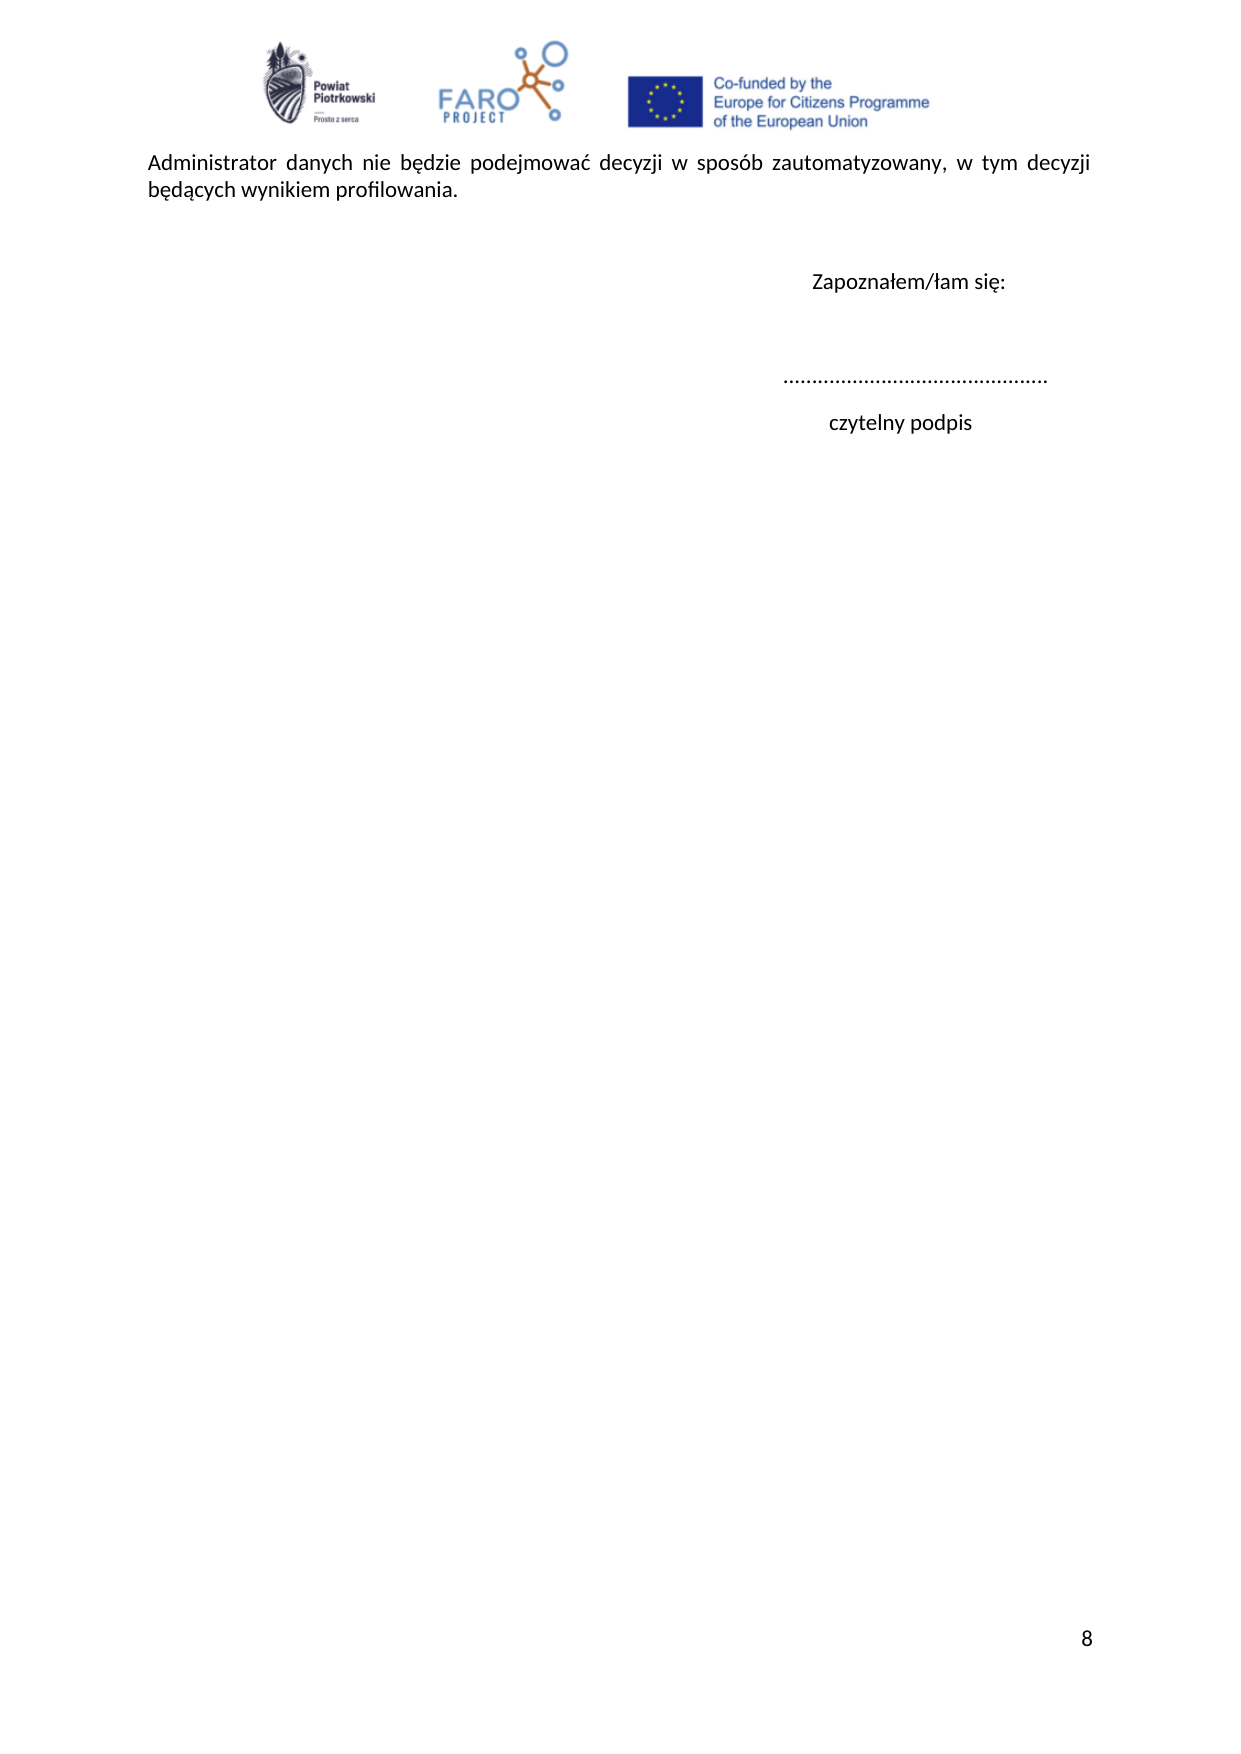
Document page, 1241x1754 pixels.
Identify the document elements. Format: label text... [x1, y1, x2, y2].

text Administrator danych nie będzie podejmować decyzji w sposób zautomatyzowany, w tym decyzji będących wynikiem profilowania. [148, 148, 1093, 204]
picture [235, 29, 953, 132]
text Zapoznałem/łam się: [148, 267, 1093, 295]
text .............................................. [148, 361, 1093, 389]
text czytelny podpis [148, 408, 1093, 436]
